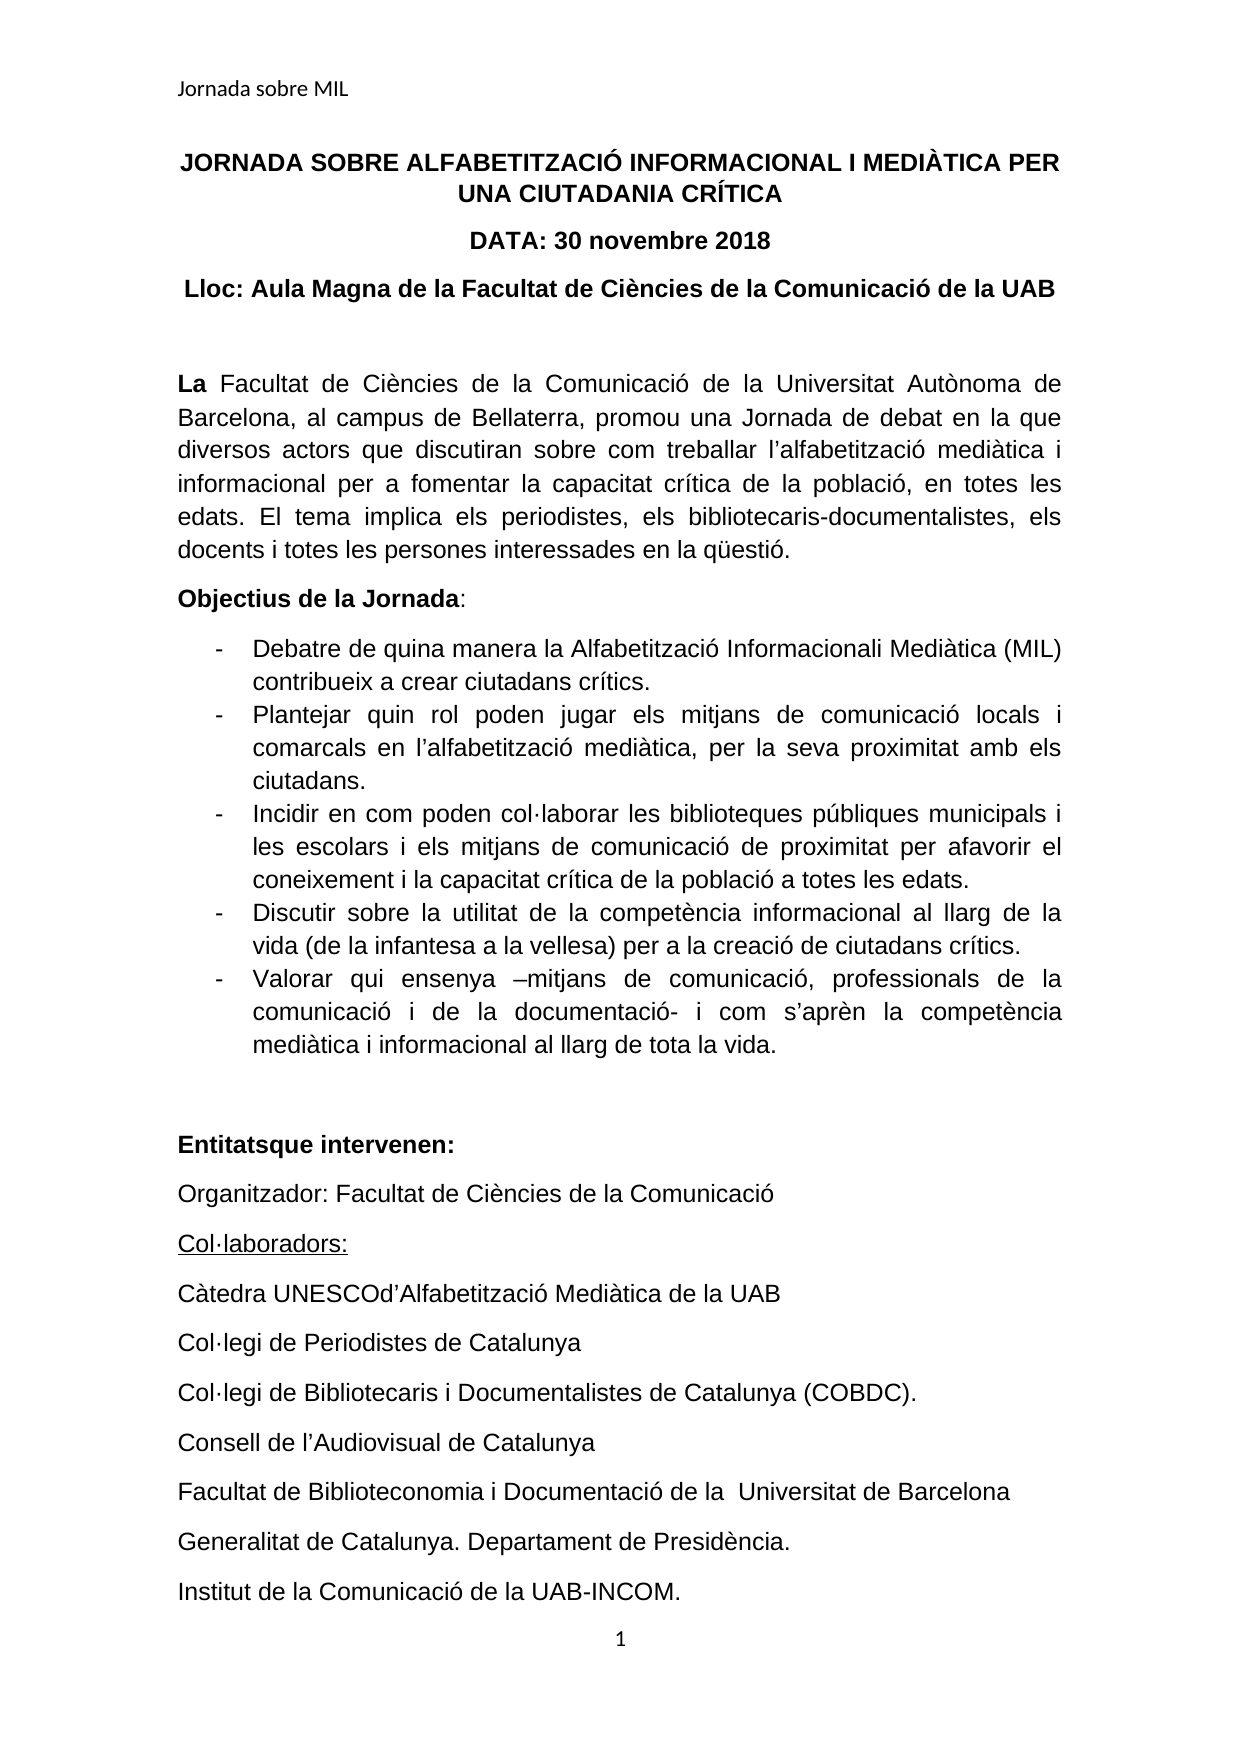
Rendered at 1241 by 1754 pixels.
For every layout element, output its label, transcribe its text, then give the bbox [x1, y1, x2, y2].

text Institut de la Comunicació de la UAB-INCOM. [177, 1577, 1063, 1606]
text Col·legi de Periodistes de Catalunya [177, 1328, 1063, 1357]
text Organitzador: Facultat de Ciències de la Comunicació [177, 1179, 1063, 1208]
text Generalitat de Catalunya. Departament de Presidència. [177, 1527, 1063, 1556]
text Objectius de la Jornada: [177, 584, 1063, 613]
text Col·legi de Bibliotecaris i Documentalistes de Catalunya (COBDC). [177, 1378, 1063, 1407]
list Debatre de quina manera la Alfabetització Informacionali Mediàtica (MIL) contribueix a crear ciutadans crítics. [215, 634, 1063, 696]
text Entitatsque intervenen: [177, 1129, 1063, 1158]
list Plantejar quin rol poden jugar els mitjans de comunicació locals i comarcals en l’alfabetització mediàtica, per la seva proximitat amb els ciutadans. [215, 700, 1063, 795]
text La Facultat de Ciències de la Comunicació de la Universitat Autònoma de Barcelona, al campus de Bellaterra, promou una Jornada de debat en la que diversos actors que discutiran sobre com treballar l’alfabetització mediàtica i informacional per a fomentar la capacitat crítica de la població, en totes les edats. El tema implica els periodistes, els bibliotecaris-documentalistes, els docents i totes les persones interessades en la qüestió. [177, 369, 1063, 563]
text Càtedra UNESCOd’Alfabetització Mediàtica de la UAB [177, 1279, 1063, 1307]
text Facultat de Biblioteconomia i Documentació de la Universitat de Barcelona [177, 1477, 1063, 1506]
list Valorar qui ensenya –mitjans de comunicació, professionals de la comunicació i de la documentació- i com s’aprèn la competència mediàtica i informacional al llarg de tota la vida. [215, 964, 1063, 1059]
text Consell de l’Audiovisual de Catalunya [177, 1428, 1063, 1456]
text Lloc: Aula Magna de la Facultat de Ciències de la Comunicació de la UAB [177, 274, 1063, 303]
text DATA: 30 novembre 2018 [177, 226, 1063, 255]
list Discutir sobre la utilitat de la competència informacional al llarg de la vida (de la infantesa a la vellesa) per a la creació de ciutadans crítics. [215, 898, 1063, 960]
text JORNADA SOBRE ALFABETITZACIÓ INFORMACIONAL I MEDIÀTICA PER UNA CIUTADANIA CRÍTICA [177, 148, 1063, 207]
list Incidir en com poden col·laborar les biblioteques públiques municipals i les escolars i els mitjans de comunicació de proximitat per afavorir el coneixement i la capacitat crítica de la població a totes les edats. [215, 799, 1063, 894]
text Col·laboradors: [177, 1229, 1063, 1258]
